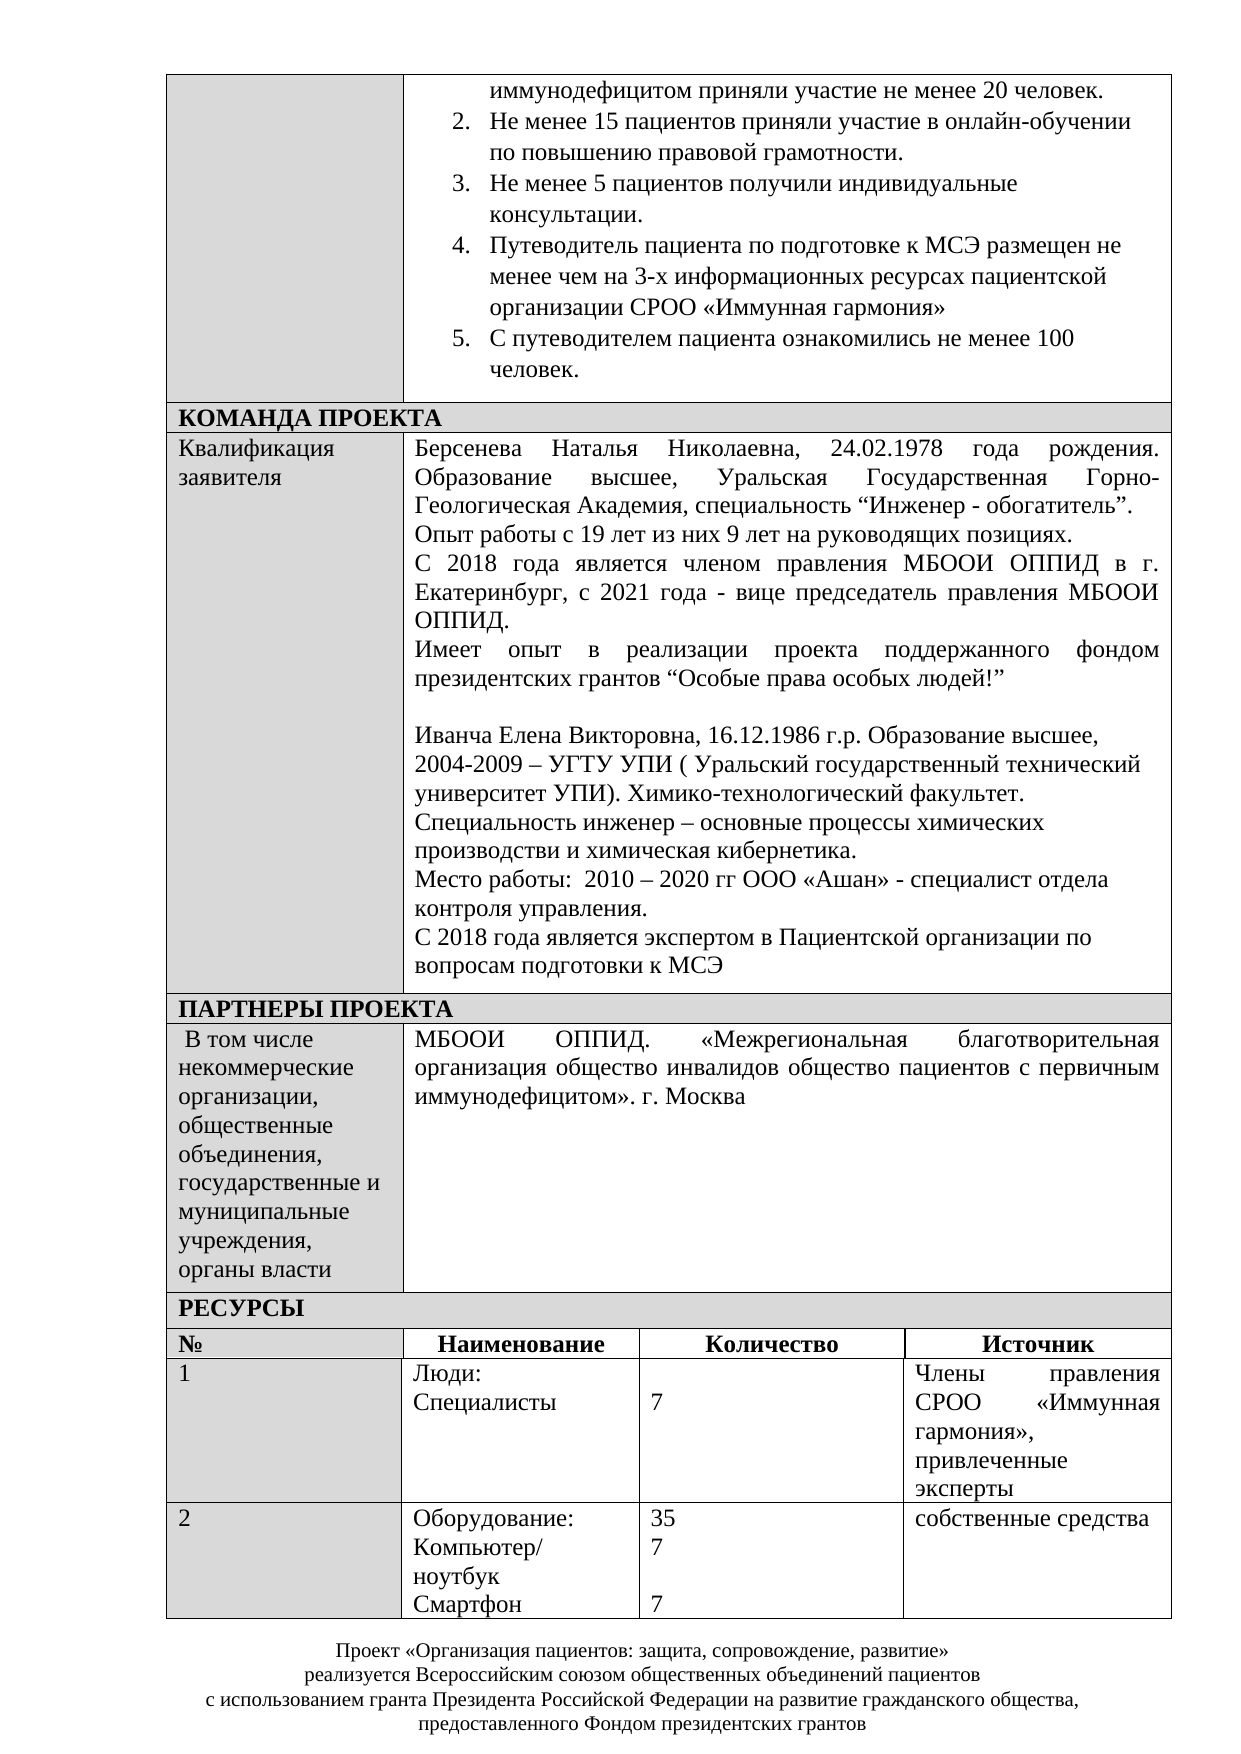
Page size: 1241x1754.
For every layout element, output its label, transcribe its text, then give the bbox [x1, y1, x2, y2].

table_cell Берсенева Наталья Николаевна, 24.02.1978 года рождения. Образование высшее, Уральская Государственная Горно-Геологическая Академия, специальность “Инженер - обогатитель”. Опыт работы с 19 лет из них 9 лет на руководящих позициях. С 2018 года является членом правления МБООИ ОППИД в г. Екатеринбург, с 2021 года - вице председатель правления МБООИ ОППИД. Имеет опыт в реализации проекта поддержанного фондом президентских грантов “Особые права особых людей!” Иванча Елена Викторовна, 16.12.1986 г.р. Образование высшее, 2004-2009 – УГТУ УПИ ( Уральский государственный технический университет УПИ). Химико-технологический факультет. Специальность инженер – основные процессы химических производстви и химическая кибернетика. Место работы: 2010 – 2020 гг ООО «Ашан» - специалист отдела контроля управления. С 2018 года является экспертом в Пациентской организации по вопросам подготовки к МСЭ [404, 433, 1171, 993]
table_cell МБООИ ОППИД. «Межрегиональная благотворительная организация общество инвалидов общество пациентов с первичным иммунодефицитом». г. Москва [404, 1024, 1171, 1292]
table_cell Количество [640, 1329, 904, 1357]
table_cell Люди: Специалисты [402, 1359, 639, 1502]
table_cell 7 [640, 1359, 903, 1502]
table_cell № [167, 1329, 403, 1357]
table_cell В том числе некоммерческие организации, общественные объединения, государственные и муниципальные учреждения, органы власти [167, 1024, 403, 1292]
table_cell Члены правления СРОО «Иммунная гармония», привлеченные эксперты [904, 1359, 1171, 1502]
table_cell Наименование [404, 1329, 639, 1357]
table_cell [167, 75, 403, 402]
table_cell Источник [906, 1329, 1171, 1357]
table_cell 2 [167, 1503, 401, 1618]
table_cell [904, 1503, 1171, 1618]
table_cell 35 7 7 1 [640, 1503, 903, 1618]
table_cell ПАРТНЕРЫ ПРОЕКТА [167, 994, 1171, 1023]
table_cell 1 [167, 1359, 401, 1502]
table_cell РЕСУРСЫ [167, 1293, 1171, 1328]
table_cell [404, 75, 1171, 402]
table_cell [402, 1503, 639, 1618]
table_cell Квалификация заявителя [167, 433, 403, 993]
table_cell КОМАНДА ПРОЕКТА [167, 403, 1171, 432]
